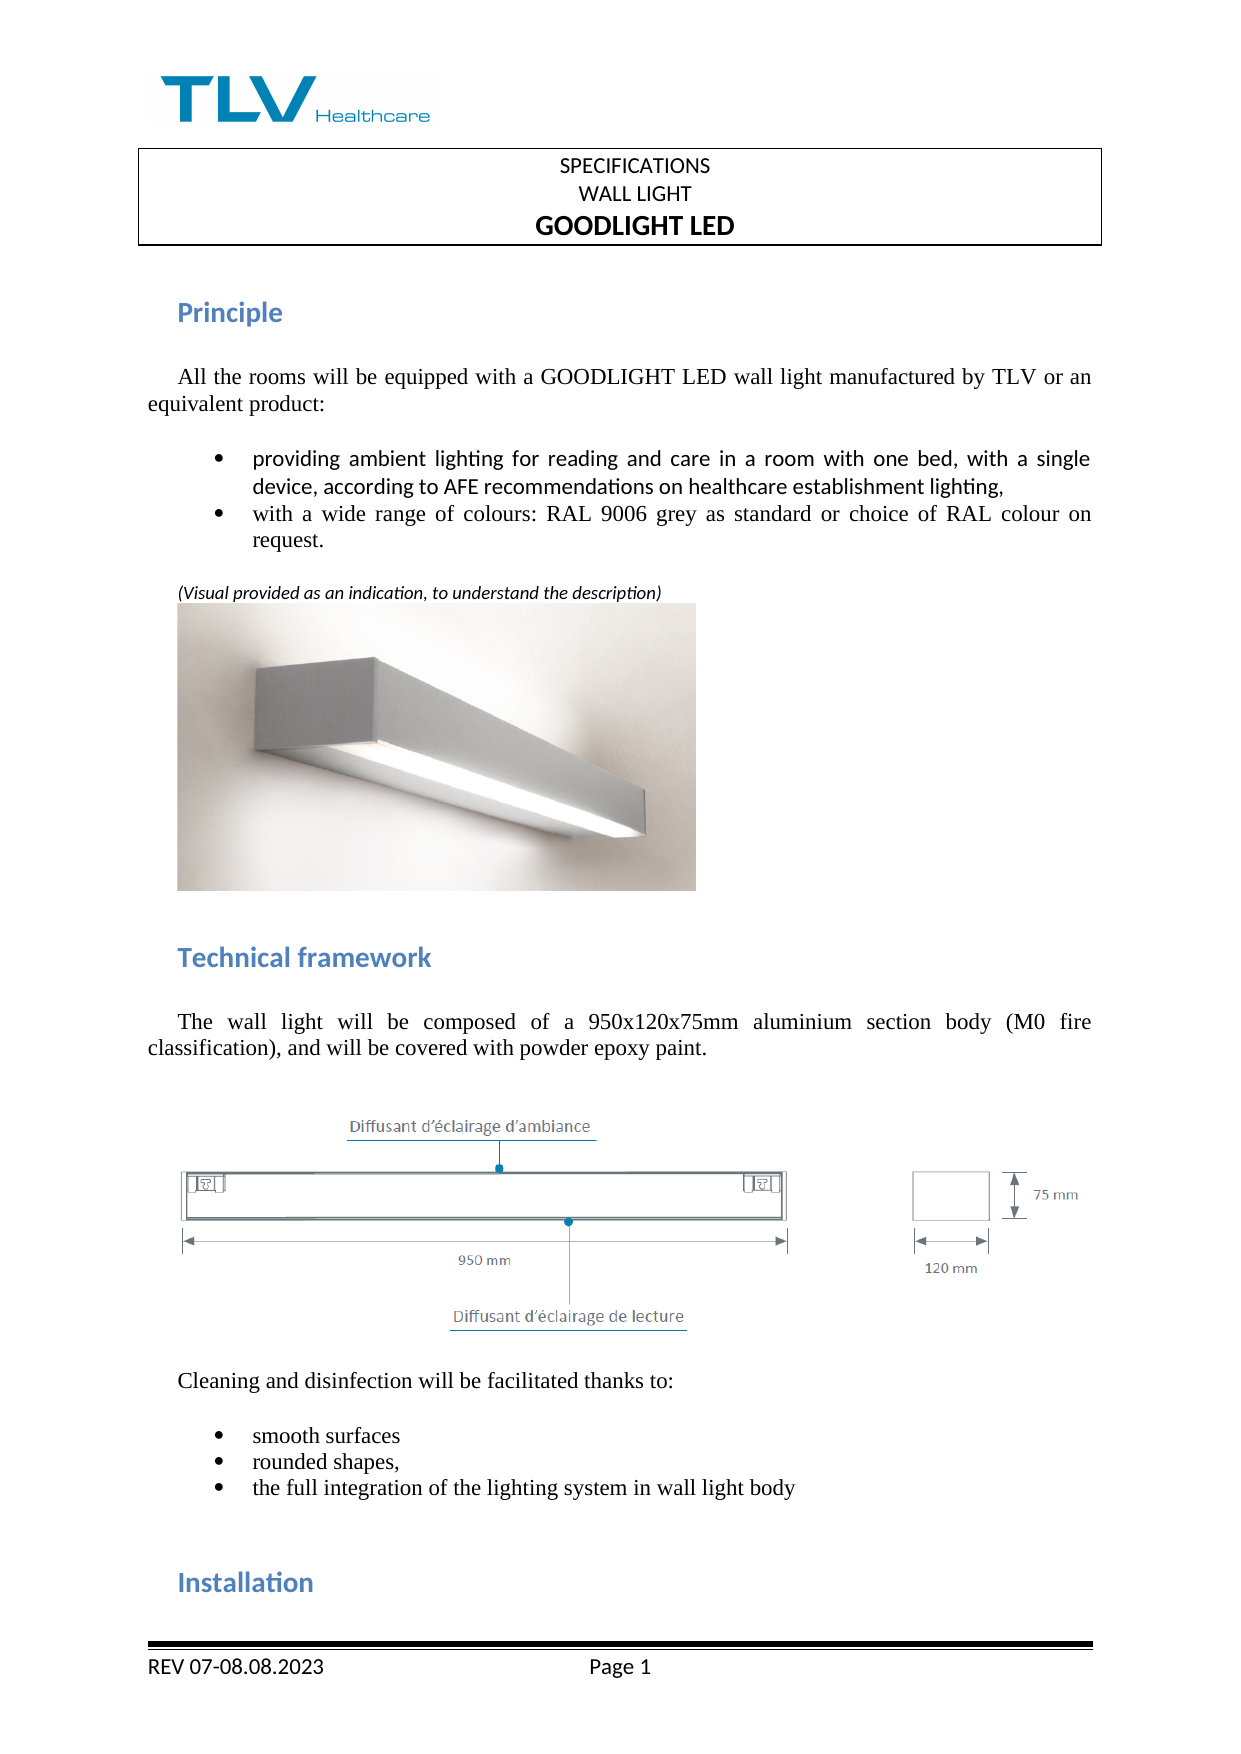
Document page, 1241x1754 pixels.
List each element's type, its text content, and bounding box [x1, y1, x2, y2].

text WALL LIGHT [148, 179, 1093, 204]
picture [147, 73, 443, 125]
list rounded shapes, [215, 1448, 1093, 1474]
list smooth surfaces [215, 1422, 1093, 1448]
list providing ambient lighting for reading and care in a room with one bed, with a single device, according to AFE recommendations on healthcare establishment lighting, [215, 444, 1093, 500]
picture [177, 603, 696, 891]
text GOODLIGHT LED [139, 204, 1101, 244]
subtitle Technical framework [148, 939, 1093, 975]
list Installation [148, 1564, 1093, 1600]
list (Visual provided as an indication, to understand the description) [148, 581, 1093, 604]
text Cleaning and disinfection will be facilitated thanks to: [148, 1367, 1093, 1394]
list the full integration of the lighting system in wall light body [215, 1474, 1093, 1501]
text SPECIFICATIONS [139, 149, 1101, 179]
text All the rooms will be equipped with a GOODLIGHT LED wall light manufactured by TLV or an equivalent product: [148, 363, 1093, 416]
list with a wide range of colours: RAL 9006 grey as standard or choice of RAL colour on request. [215, 500, 1093, 553]
text The wall light will be composed of a 950x120x75mm aluminium section body (M0 fire classification), and will be covered with powder epoxy paint. [148, 1008, 1093, 1061]
subtitle Principle [148, 294, 1093, 330]
picture [147, 1088, 1093, 1340]
